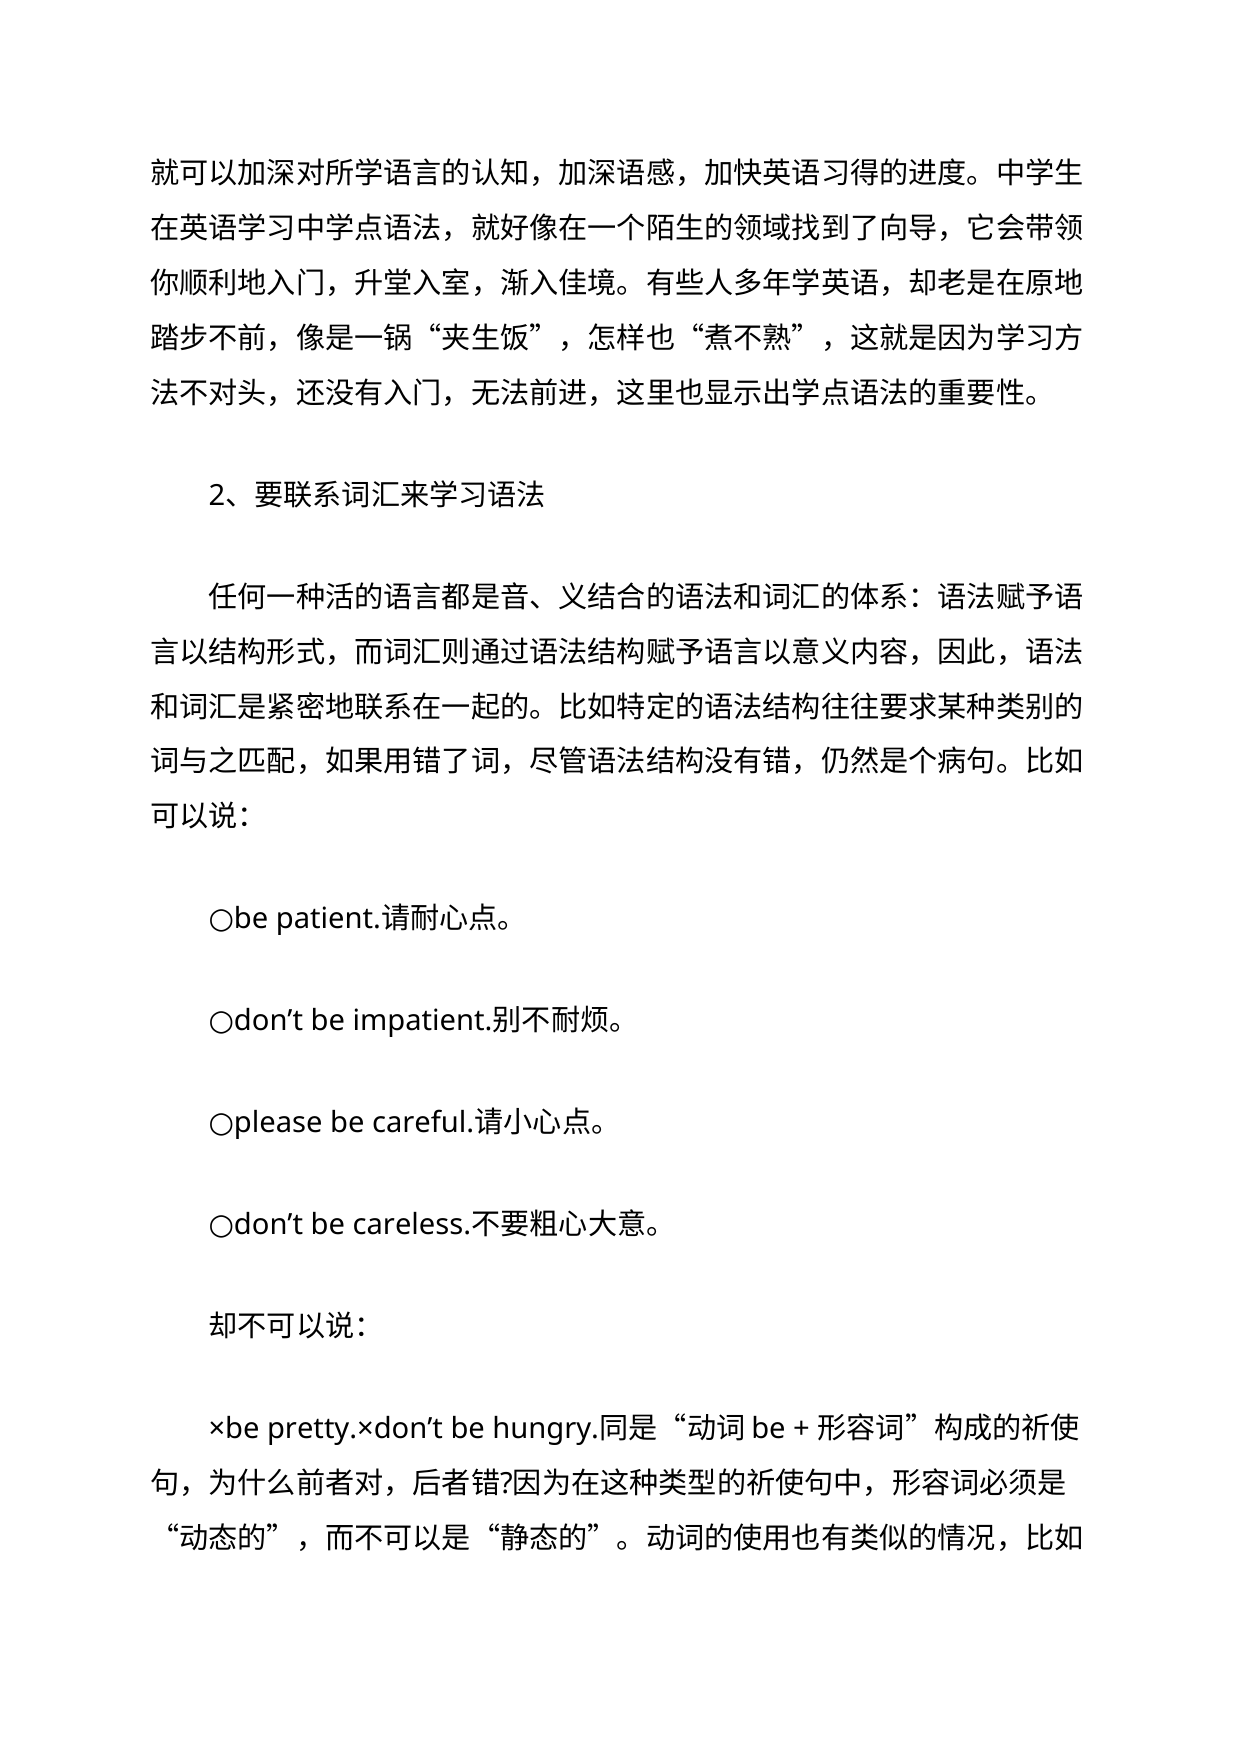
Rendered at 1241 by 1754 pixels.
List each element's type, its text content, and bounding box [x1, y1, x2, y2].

text ○please be careful.请小心点。 [150, 1099, 1090, 1141]
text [150, 1404, 1090, 1557]
text 2、要联系词汇来学习语法 [150, 471, 1090, 514]
text 却不可以说： [150, 1303, 1090, 1345]
text 任何一种活的语言都是音、义结合的语法和词汇的体系：语法赋予语言以结构形式，而词汇则通过语法结构赋予语言以意义内容，因此，语法和词汇是紧密地联系在一起的。比如特定的语法结构往往要求某种类别的词与之匹配，如果用错了词，尽管语法结构没有错，仍然是个病句。比如可以说： [150, 573, 1090, 835]
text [150, 150, 1090, 412]
text ○don’t be impatient.别不耐烦。 [150, 997, 1090, 1039]
text ○don’t be careless.不要粗心大意。 [150, 1201, 1090, 1243]
text ○be patient.请耐心点。 [150, 895, 1090, 937]
